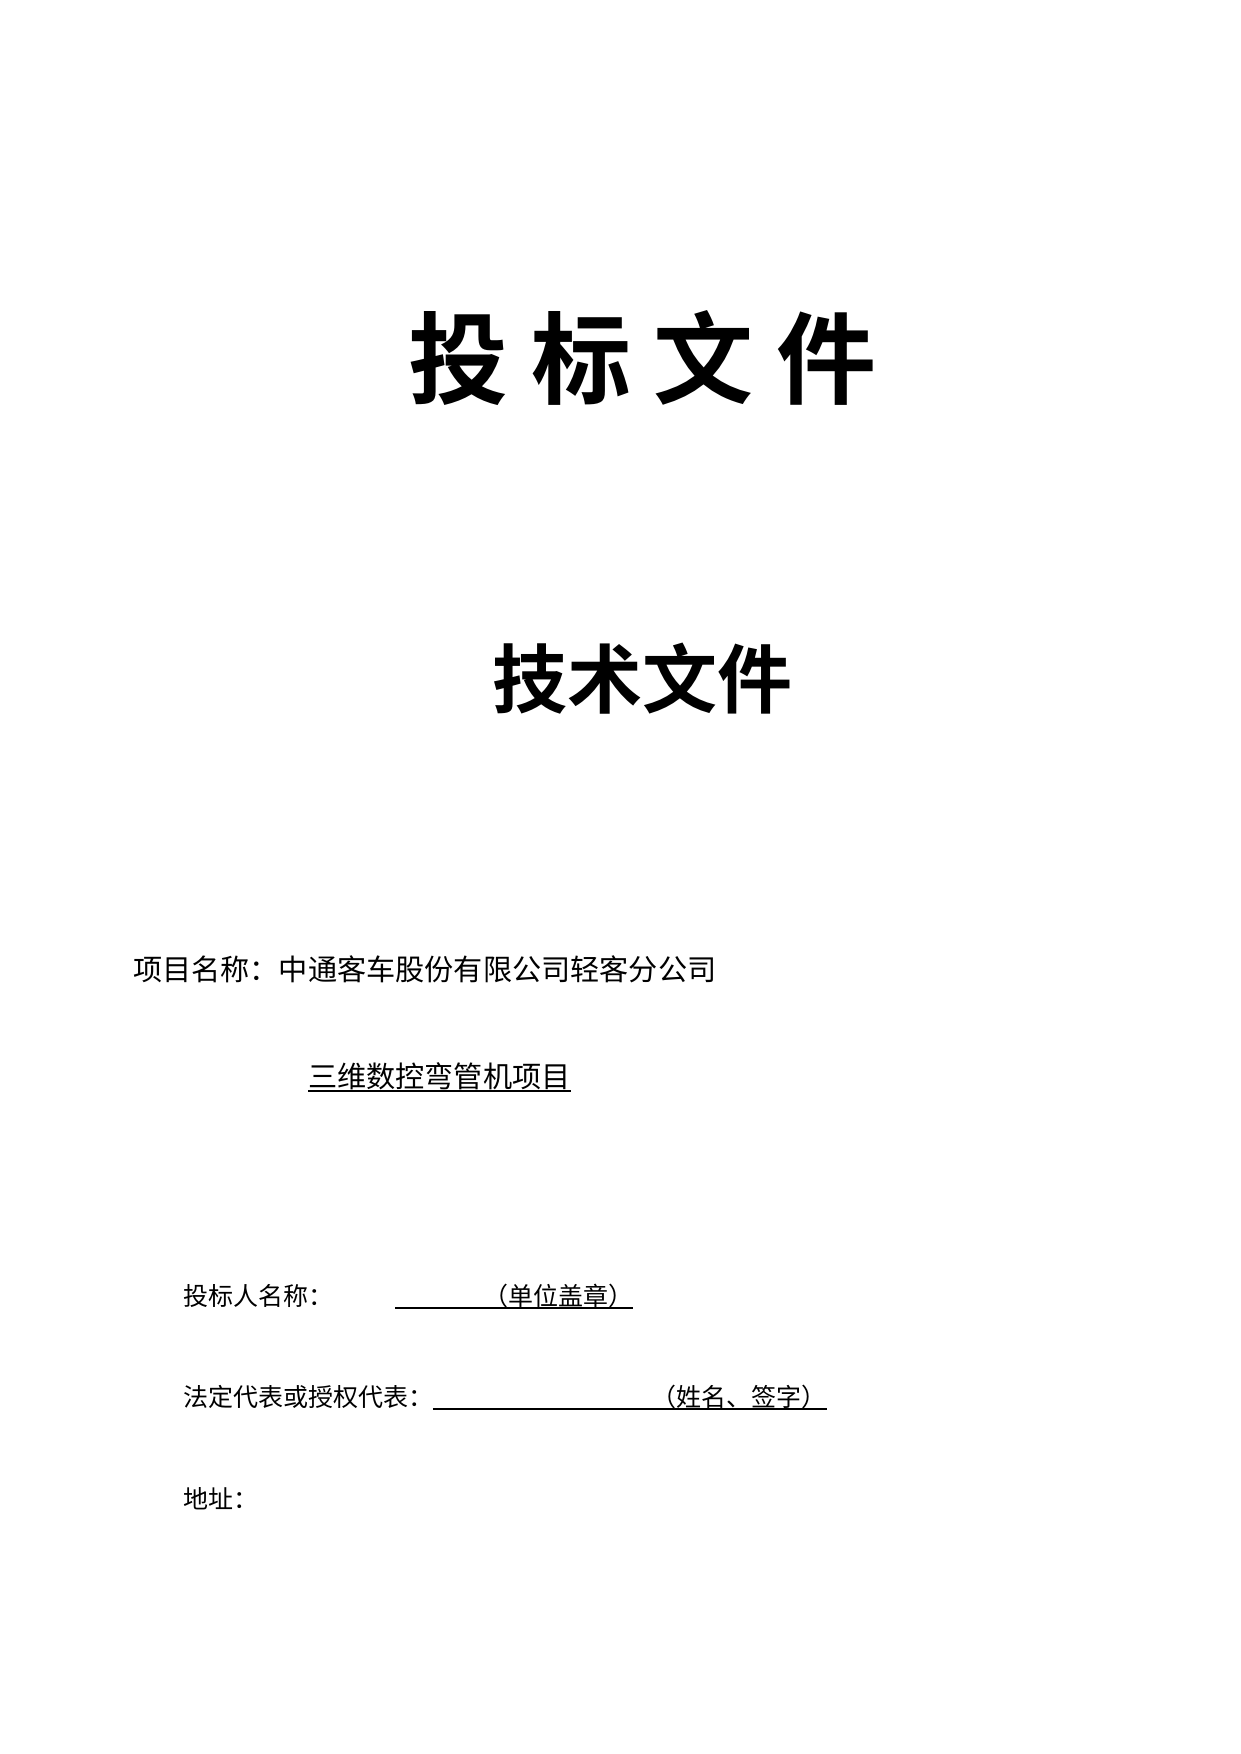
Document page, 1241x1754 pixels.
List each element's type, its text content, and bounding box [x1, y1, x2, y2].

text 法定代表或授权代表： （姓名、签字） [133, 1363, 1107, 1428]
text 投标人名称： （单位盖章） [133, 1262, 1107, 1327]
text 投 标 文 件 [177, 271, 1107, 434]
text 地址： [133, 1465, 1107, 1530]
text 技术文件 [177, 610, 1107, 740]
text 三维数控弯管机项目 [133, 1042, 1107, 1107]
text 项目名称：中通客车股份有限公司轻客分公司 [133, 935, 1107, 1000]
